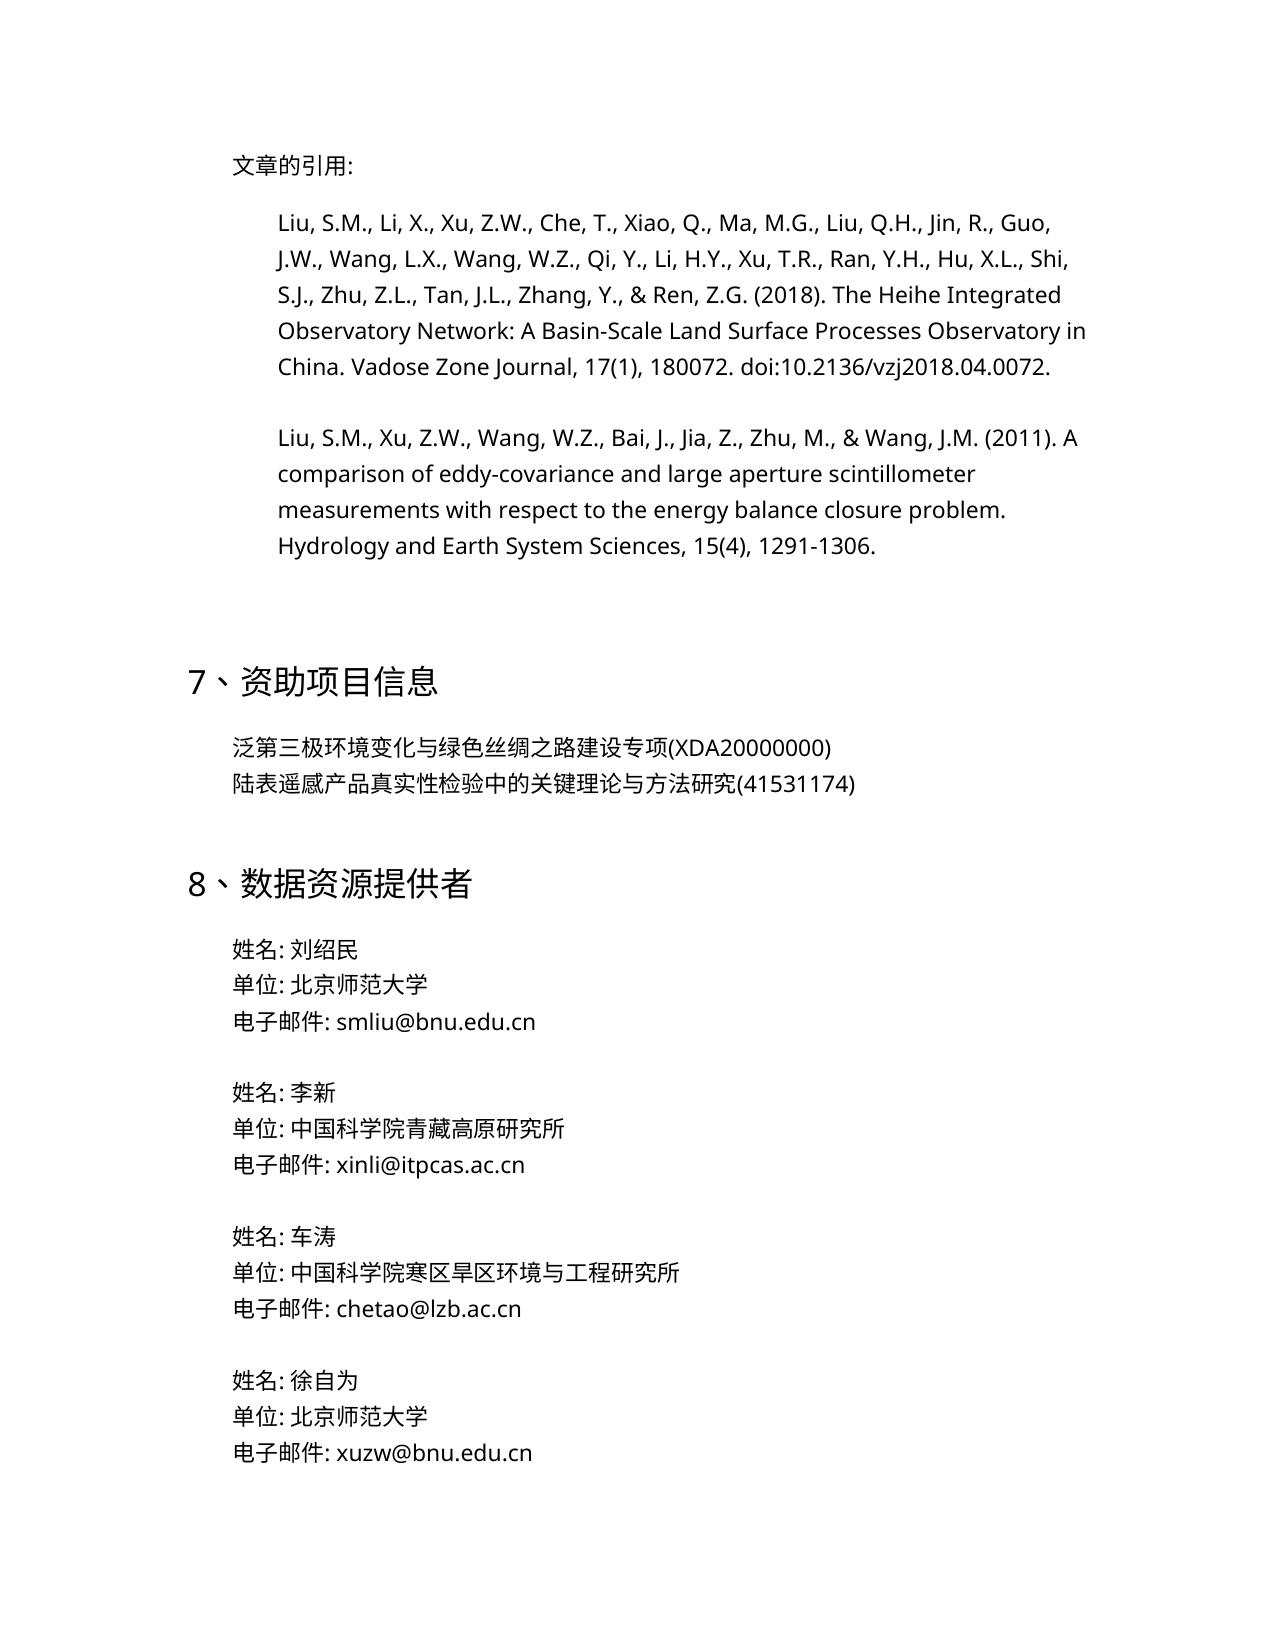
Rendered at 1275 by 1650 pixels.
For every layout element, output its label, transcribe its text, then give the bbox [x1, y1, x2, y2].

text 8、数据资源提供者 [187, 861, 1087, 906]
text 7、资助项目信息 [187, 659, 1087, 704]
text 文章的引用: [232, 150, 1087, 181]
text 泛第三极环境变化与绿色丝绸之路建设专项(XDA20000000) 陆表遥感产品真实性检验中的关键理论与方法研究(41531174) [232, 732, 1087, 835]
text Liu, S.M., Li, X., Xu, Z.W., Che, T., Xiao, Q., Ma, M.G., Liu, Q.H., Jin, R., Guo, J.W., Wang, L.X., Wang, W.Z., Qi, Y., Li, H.Y., Xu, T.R., Ran, Y.H., Hu, X.L., Shi, S.J., Zhu, Z.L., Tan, J.L., Zhang, Y., & Ren, Z.G. (2018). The Heihe Integrated Observatory Network: A Basin-Scale Land Surface Processes Observatory in China. Vadose Zone Journal, 17(1), 180072. doi:10.2136/vzj2018.04.0072. Liu, S.M., Xu, Z.W., Wang, W.Z., Bai, J., Jia, Z., Zhu, M., & Wang, J.M. (2011). A comparison of eddy-covariance and large aperture scintillometer measurements with respect to the energy balance closure problem. Hydrology and Earth System Sciences, 15(4), 1291-1306. [277, 207, 1087, 633]
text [232, 933, 1087, 1468]
